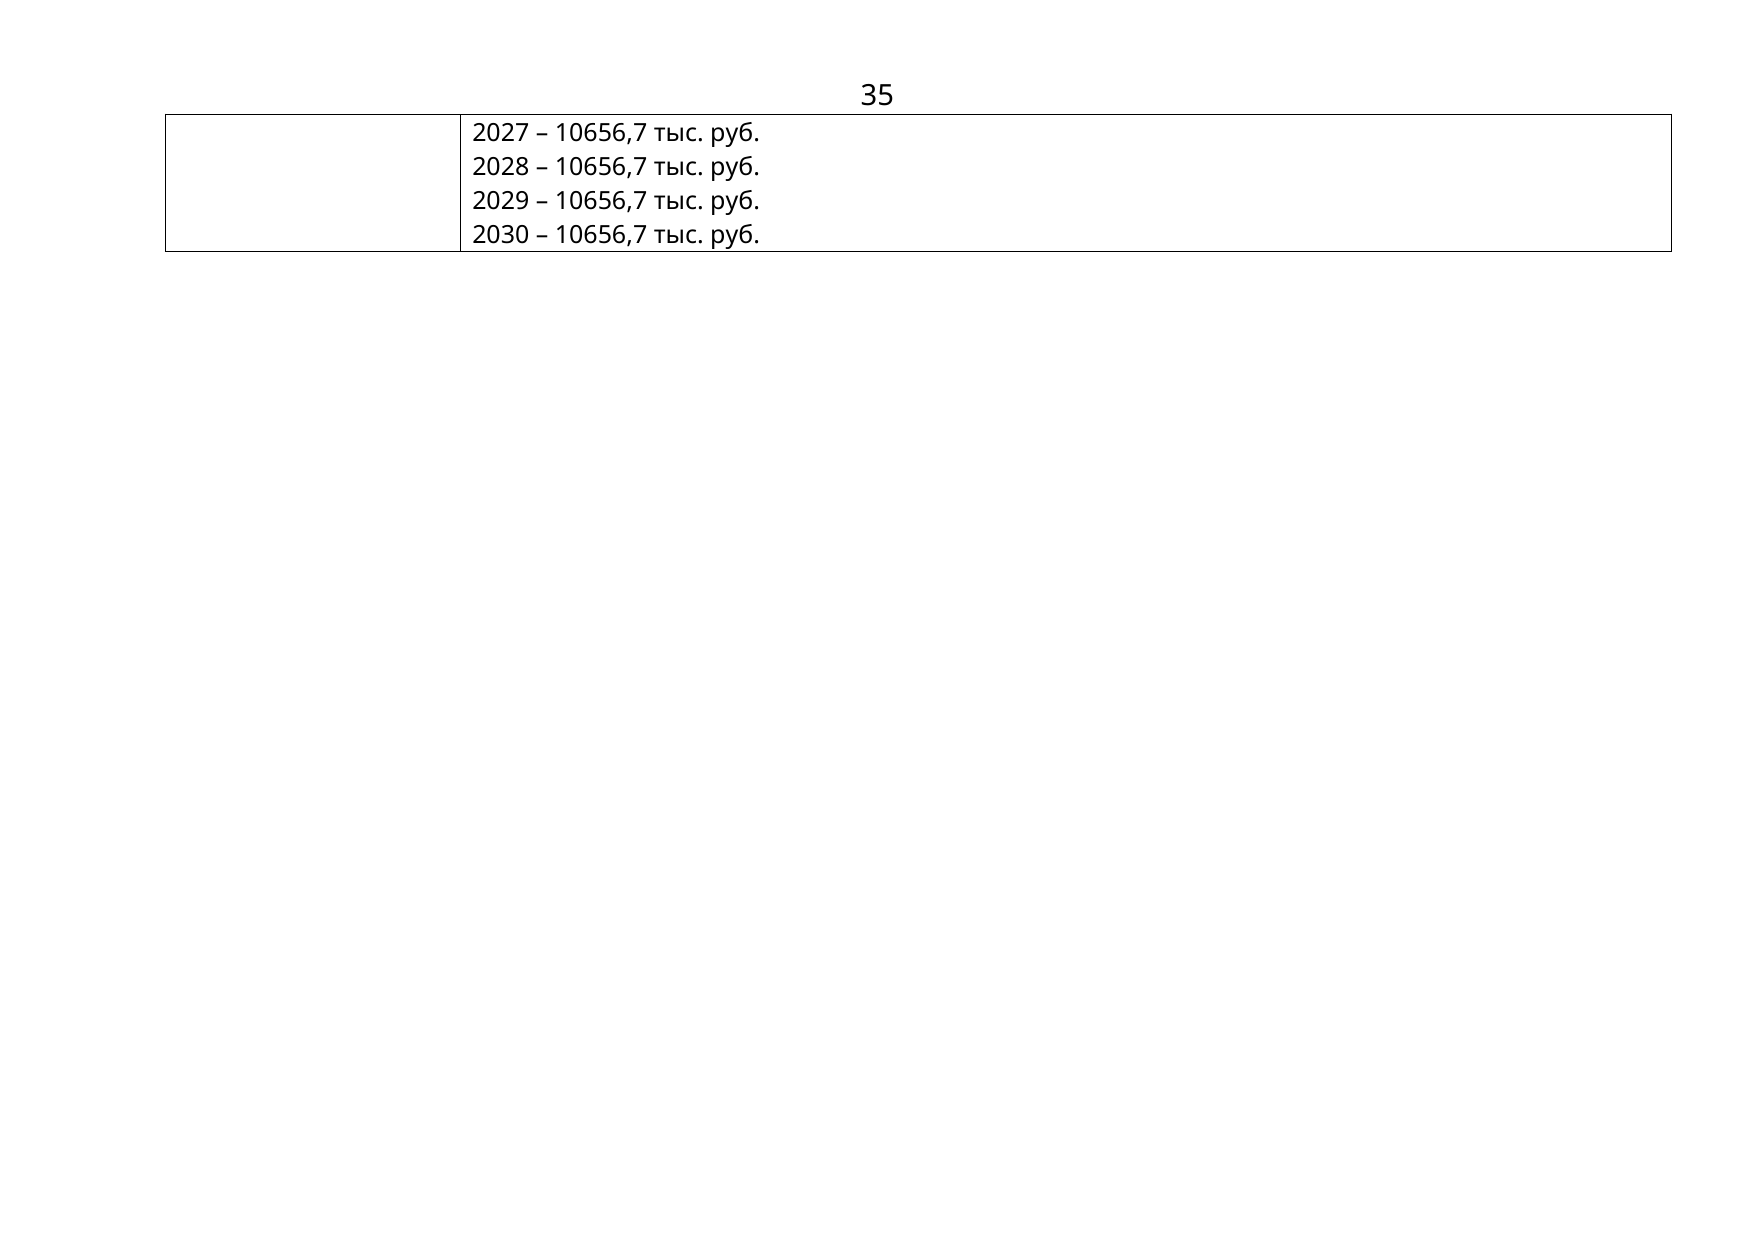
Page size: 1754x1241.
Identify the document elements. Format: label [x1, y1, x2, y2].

table_cell [461, 115, 1671, 251]
table_cell [166, 115, 460, 251]
